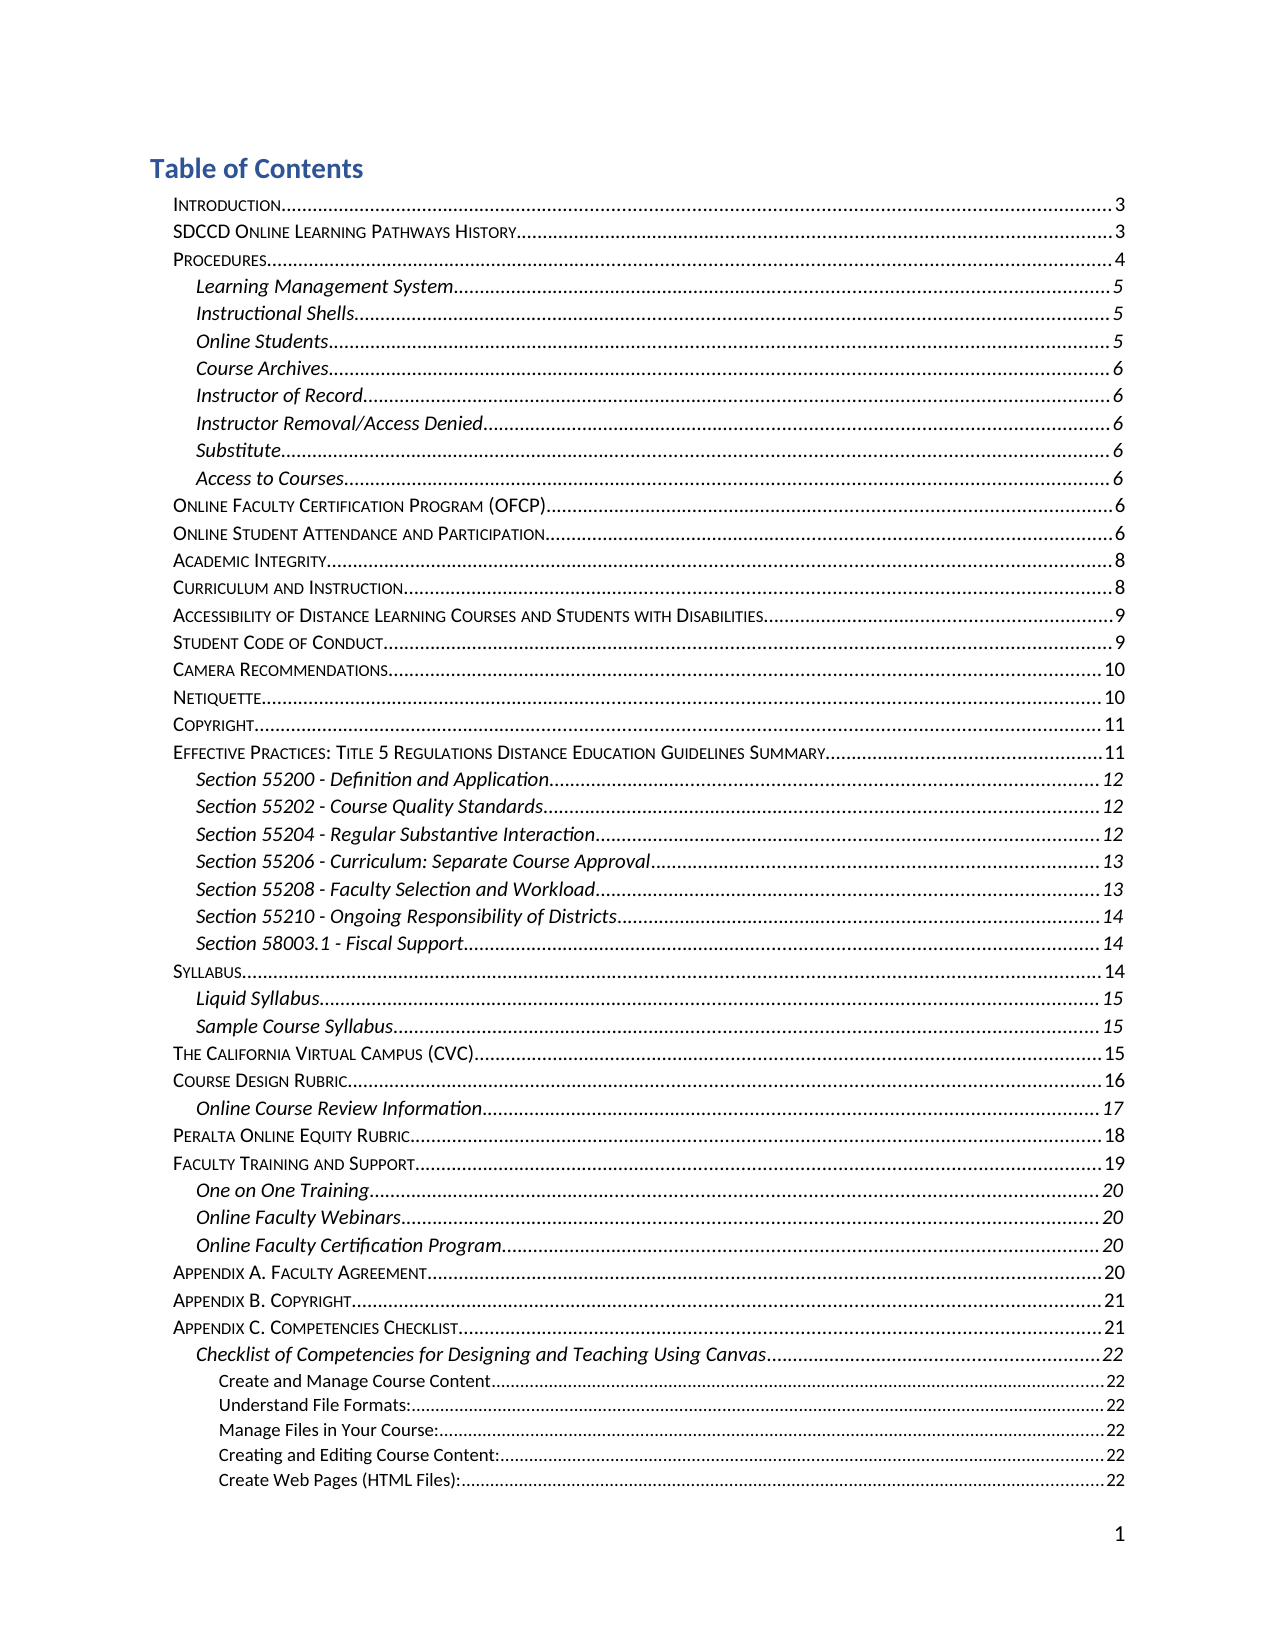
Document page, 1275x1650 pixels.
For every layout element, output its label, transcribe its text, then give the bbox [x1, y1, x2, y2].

text Table of Contents [150, 150, 1125, 186]
